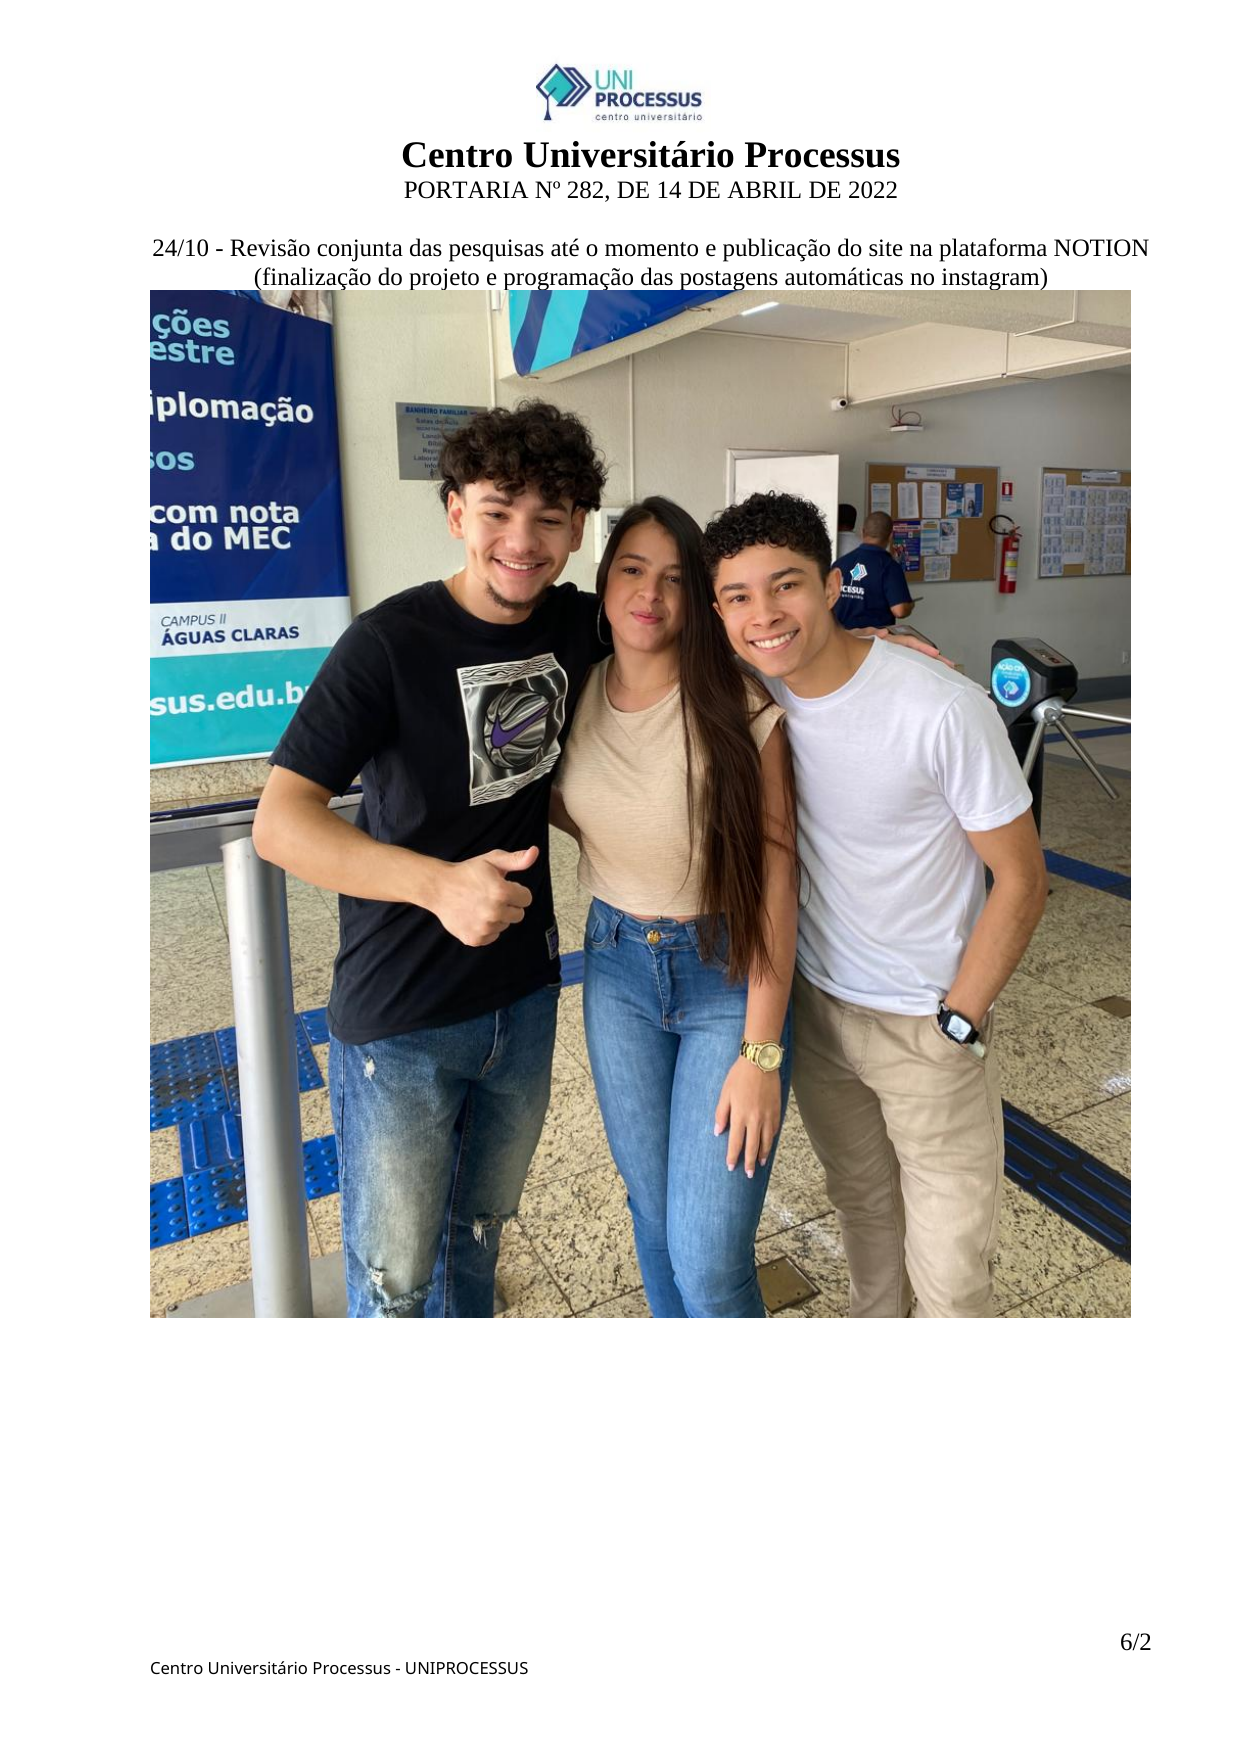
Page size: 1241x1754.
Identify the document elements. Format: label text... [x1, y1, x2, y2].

picture [150, 290, 1131, 1318]
text 24/10 - Revisão conjunta das pesquisas até o momento e publicação do site na plataforma NOTION (finalização do projeto e programação das postagens automáticas no instagram) [150, 233, 1152, 291]
picture [536, 47, 711, 137]
